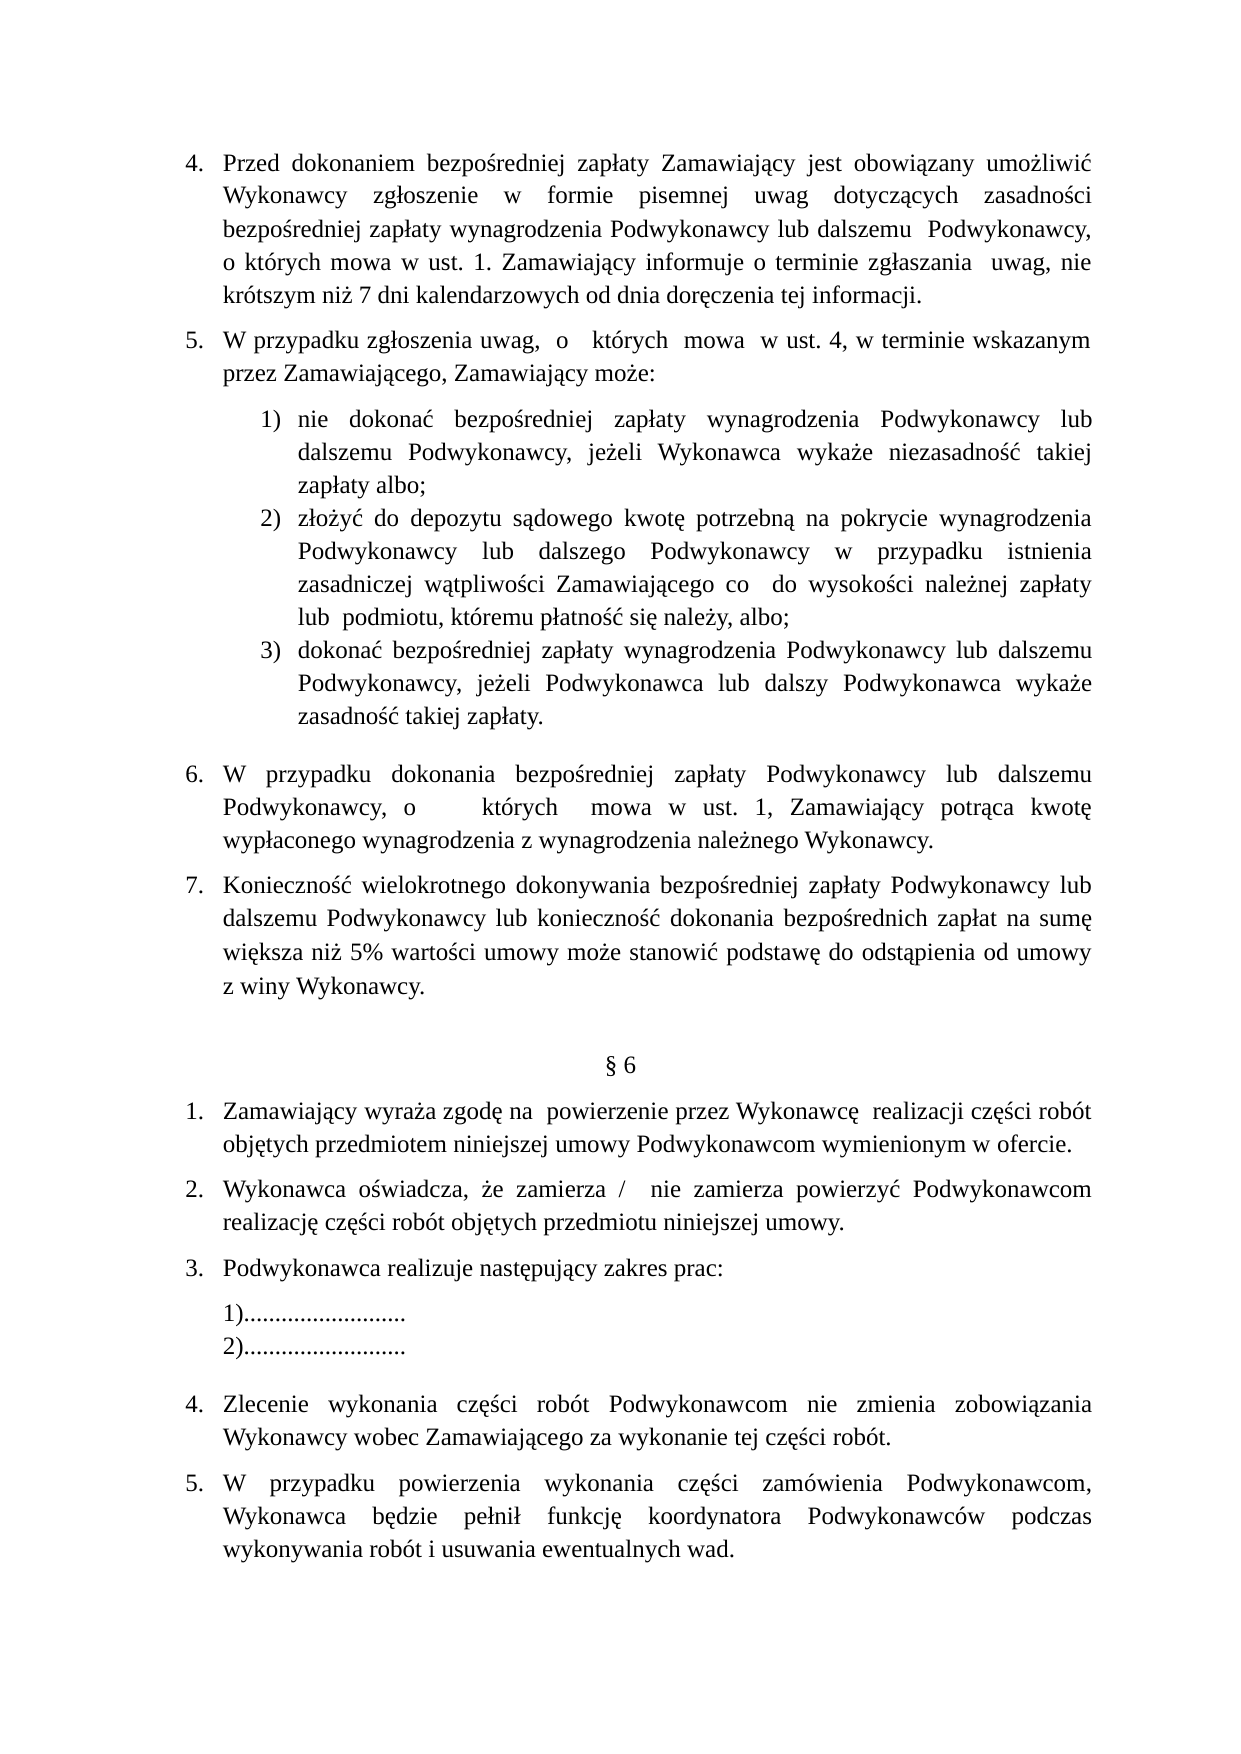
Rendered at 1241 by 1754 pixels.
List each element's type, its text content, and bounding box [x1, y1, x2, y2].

list Zamawiający wyraża zgodę na powierzenie przez Wykonawcę realizacji części robót objętych przedmiotem niniejszej umowy Podwykonawcom wymienionym w ofercie. [185, 1096, 1093, 1158]
list dokonać bezpośredniej zapłaty wynagrodzenia Podwykonawcy lub dalszemu Podwykonawcy, jeżeli Podwykonawca lub dalszy Podwykonawca wykaże zasadność takiej zapłaty. [260, 635, 1093, 730]
list W przypadku dokonania bezpośredniej zapłaty Podwykonawcy lub dalszemu Podwykonawcy, o których mowa w ust. 1, Zamawiający potrąca kwotę wypłaconego wynagrodzenia z wynagrodzenia należnego Wykonawcy. [185, 759, 1093, 854]
text 1).......................... [223, 1298, 1093, 1327]
list nie dokonać bezpośredniej zapłaty wynagrodzenia Podwykonawcy lub dalszemu Podwykonawcy, jeżeli Wykonawca wykaże niezasadność takiej zapłaty albo; [260, 404, 1093, 498]
text § 6 [148, 1050, 1093, 1079]
text 2).......................... [223, 1331, 1093, 1360]
list złożyć do depozytu sądowego kwotę potrzebną na pokrycie wynagrodzenia Podwykonawcy lub dalszego Podwykonawcy w przypadku istnienia zasadniczej wątpliwości Zamawiającego co do wysokości należnej zapłaty lub podmiotu, któremu płatność się należy, albo; [260, 503, 1093, 631]
list Wykonawca oświadcza, że zamierza / nie zamierza powierzyć Podwykonawcom realizację części robót objętych przedmiotu niniejszej umowy. [185, 1174, 1093, 1236]
list Zlecenie wykonania części robót Podwykonawcom nie zmienia zobowiązania Wykonawcy wobec Zamawiającego za wykonanie tej części robót. [185, 1389, 1093, 1451]
list Podwykonawca realizuje następujący zakres prac: [185, 1253, 1093, 1282]
list Konieczność wielokrotnego dokonywania bezpośredniej zapłaty Podwykonawcy lub dalszemu Podwykonawcy lub konieczność dokonania bezpośrednich zapłat na sumę większa niż 5% wartości umowy może stanowić podstawę do odstąpienia od umowy z winy Wykonawcy. [185, 871, 1093, 1000]
list W przypadku zgłoszenia uwag, o których mowa w ust. 4, w terminie wskazanym przez Zamawiającego, Zamawiający może: [185, 325, 1093, 387]
list Przed dokonaniem bezpośredniej zapłaty Zamawiający jest obowiązany umożliwić Wykonawcy zgłoszenie w formie pisemnej uwag dotyczących zasadności bezpośredniej zapłaty wynagrodzenia Podwykonawcy lub dalszemu Podwykonawcy, o których mowa w ust. 1. Zamawiający informuje o terminie zgłaszania uwag, nie krótszym niż 7 dni kalendarzowych od dnia doręczenia tej informacji. [185, 148, 1093, 308]
list W przypadku powierzenia wykonania części zamówienia Podwykonawcom, Wykonawca będzie pełnił funkcję koordynatora Podwykonawców podczas wykonywania robót i usuwania ewentualnych wad. [185, 1468, 1093, 1563]
